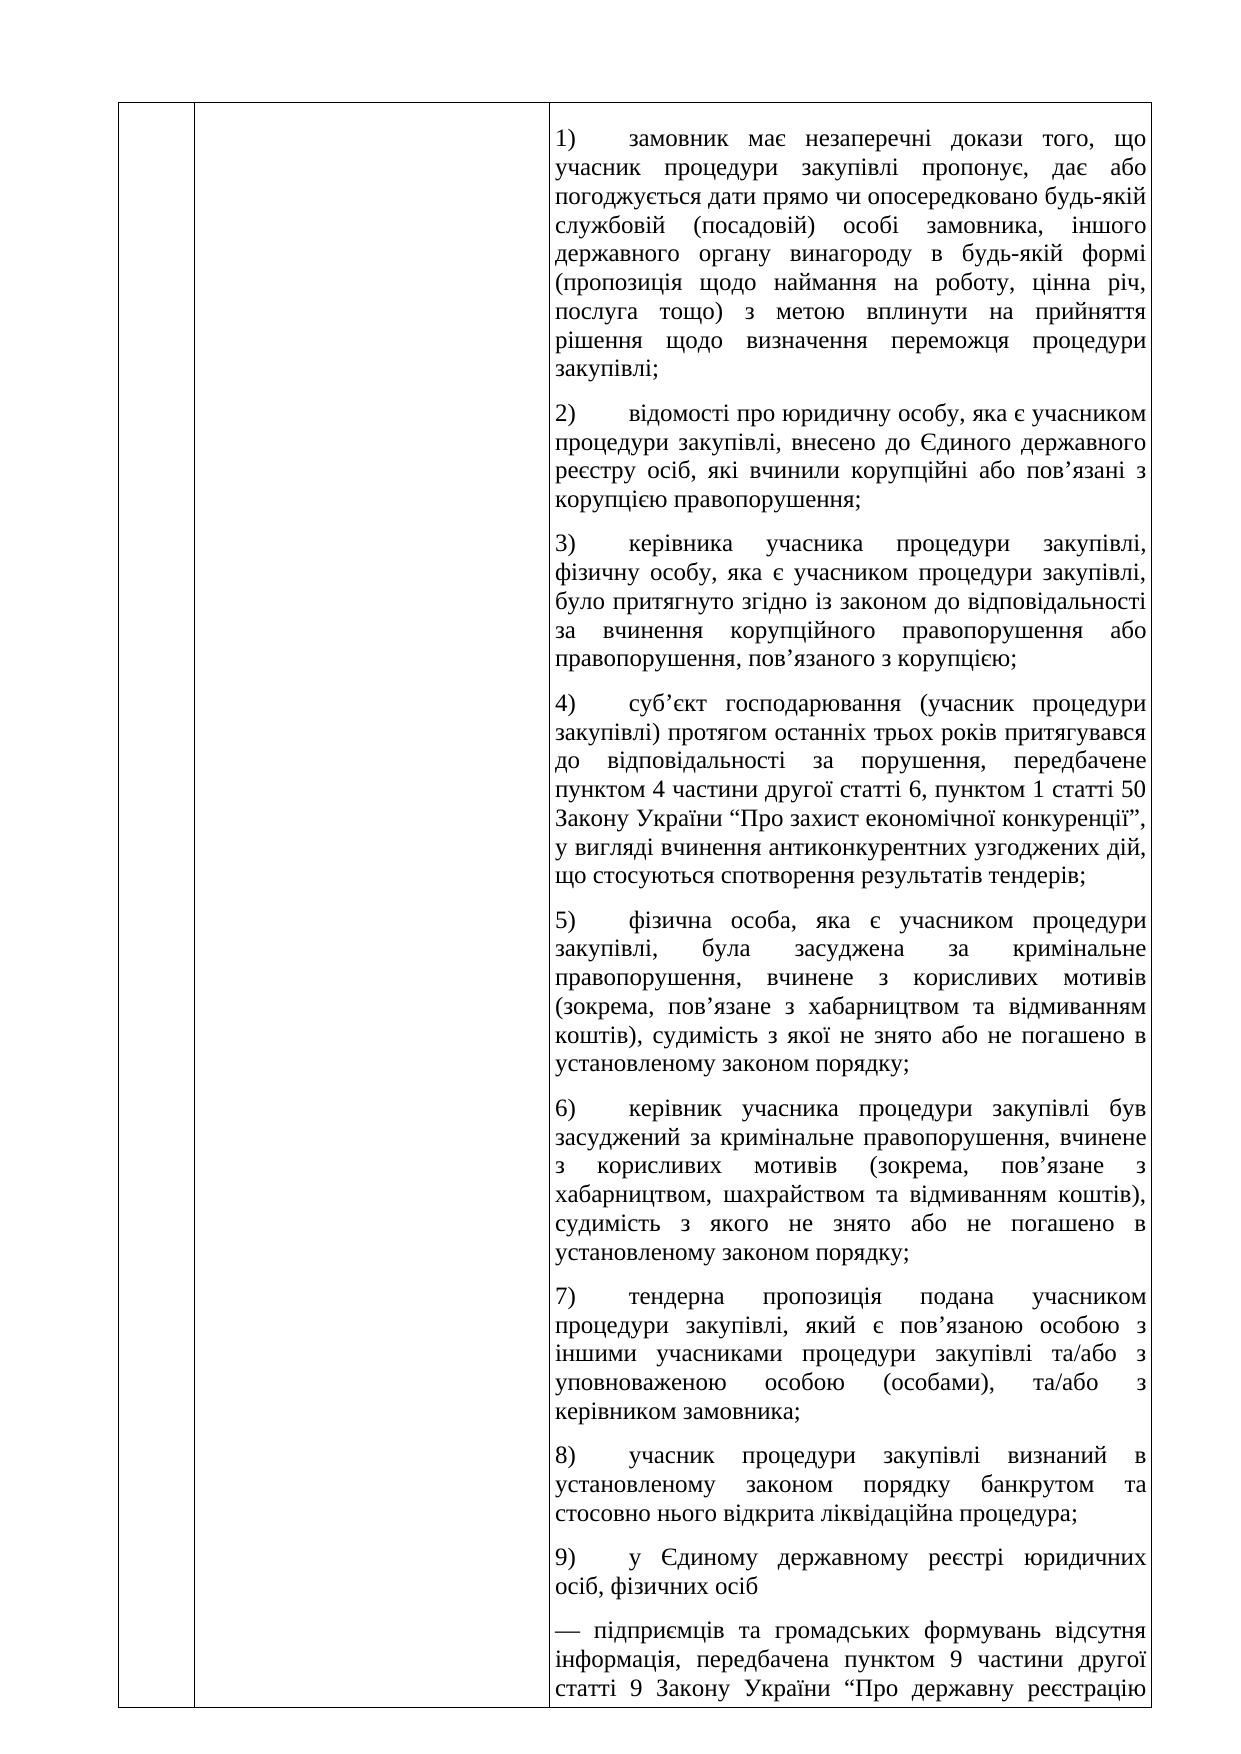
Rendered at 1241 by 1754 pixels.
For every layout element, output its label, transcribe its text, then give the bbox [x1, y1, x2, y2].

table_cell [195, 103, 549, 1707]
table_cell 3 [119, 103, 194, 1707]
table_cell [550, 103, 1151, 1707]
